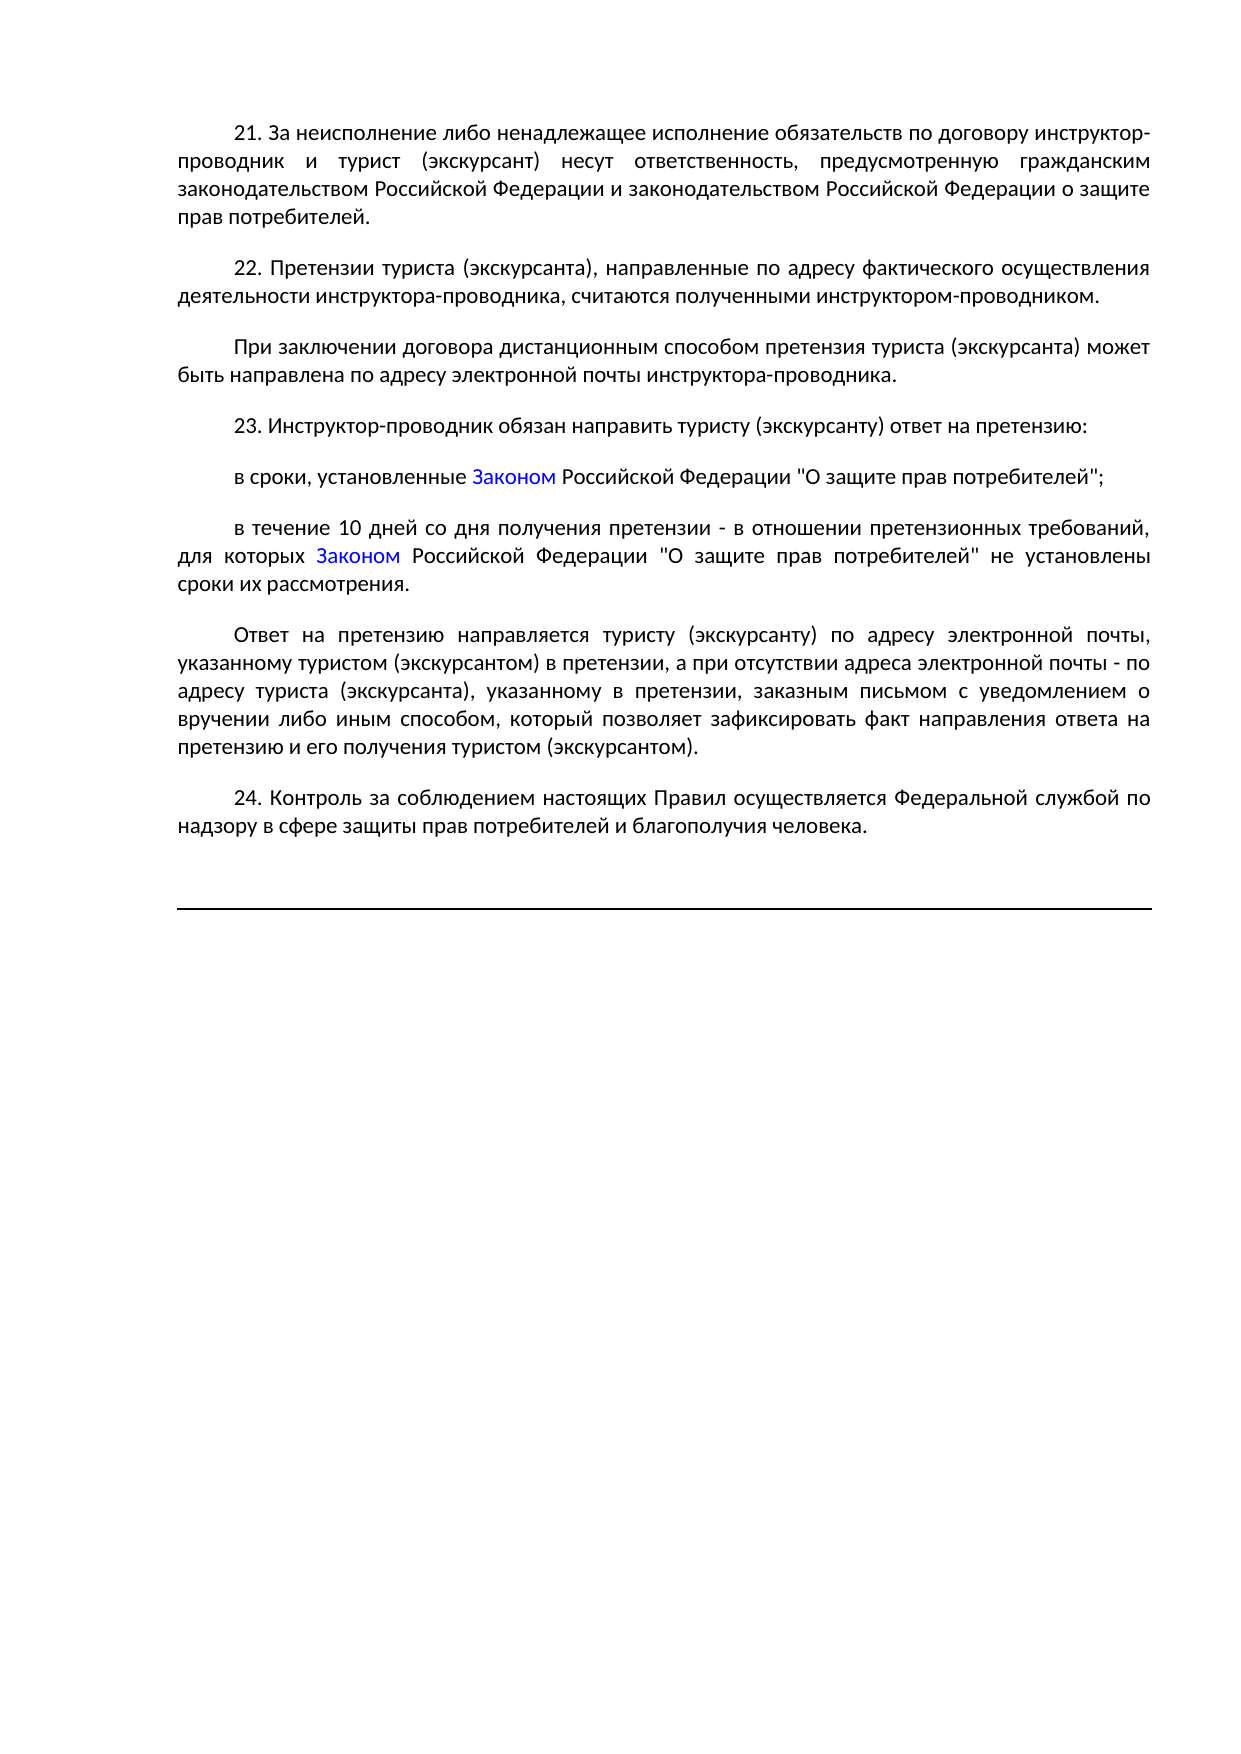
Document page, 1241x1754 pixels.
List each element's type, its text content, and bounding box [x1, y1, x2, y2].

text 21. За неисполнение либо ненадлежащее исполнение обязательств по договору инструктор-проводник и турист (экскурсант) несут ответственность, предусмотренную гражданским законодательством Российской Федерации и законодательством Российской Федерации о защите прав потребителей. [177, 118, 1152, 230]
text в течение 10 дней со дня получения претензии - в отношении претензионных требований, для которых Законом Российской Федерации "О защите прав потребителей" не установлены сроки их рассмотрения. [177, 513, 1152, 597]
text 24. Контроль за соблюдением настоящих Правил осуществляется Федеральной службой по надзору в сфере защиты прав потребителей и благополучия человека. [177, 783, 1152, 839]
text 23. Инструктор-проводник обязан направить туристу (экскурсанту) ответ на претензию: [177, 411, 1152, 439]
text 22. Претензии туриста (экскурсанта), направленные по адресу фактического осуществления деятельности инструктора-проводника, считаются полученными инструктором-проводником. [177, 253, 1152, 309]
text При заключении договора дистанционным способом претензия туриста (экскурсанта) может быть направлена по адресу электронной почты инструктора-проводника. [177, 332, 1152, 388]
text в сроки, установленные Законом Российской Федерации "О защите прав потребителей"; [177, 462, 1152, 490]
text Ответ на претензию направляется туристу (экскурсанту) по адресу электронной почты, указанному туристом (экскурсантом) в претензии, а при отсутствии адреса электронной почты - по адресу туриста (экскурсанта), указанному в претензии, заказным письмом с уведомлением о вручении либо иным способом, который позволяет зафиксировать факт направления ответа на претензию и его получения туристом (экскурсантом). [177, 620, 1152, 760]
